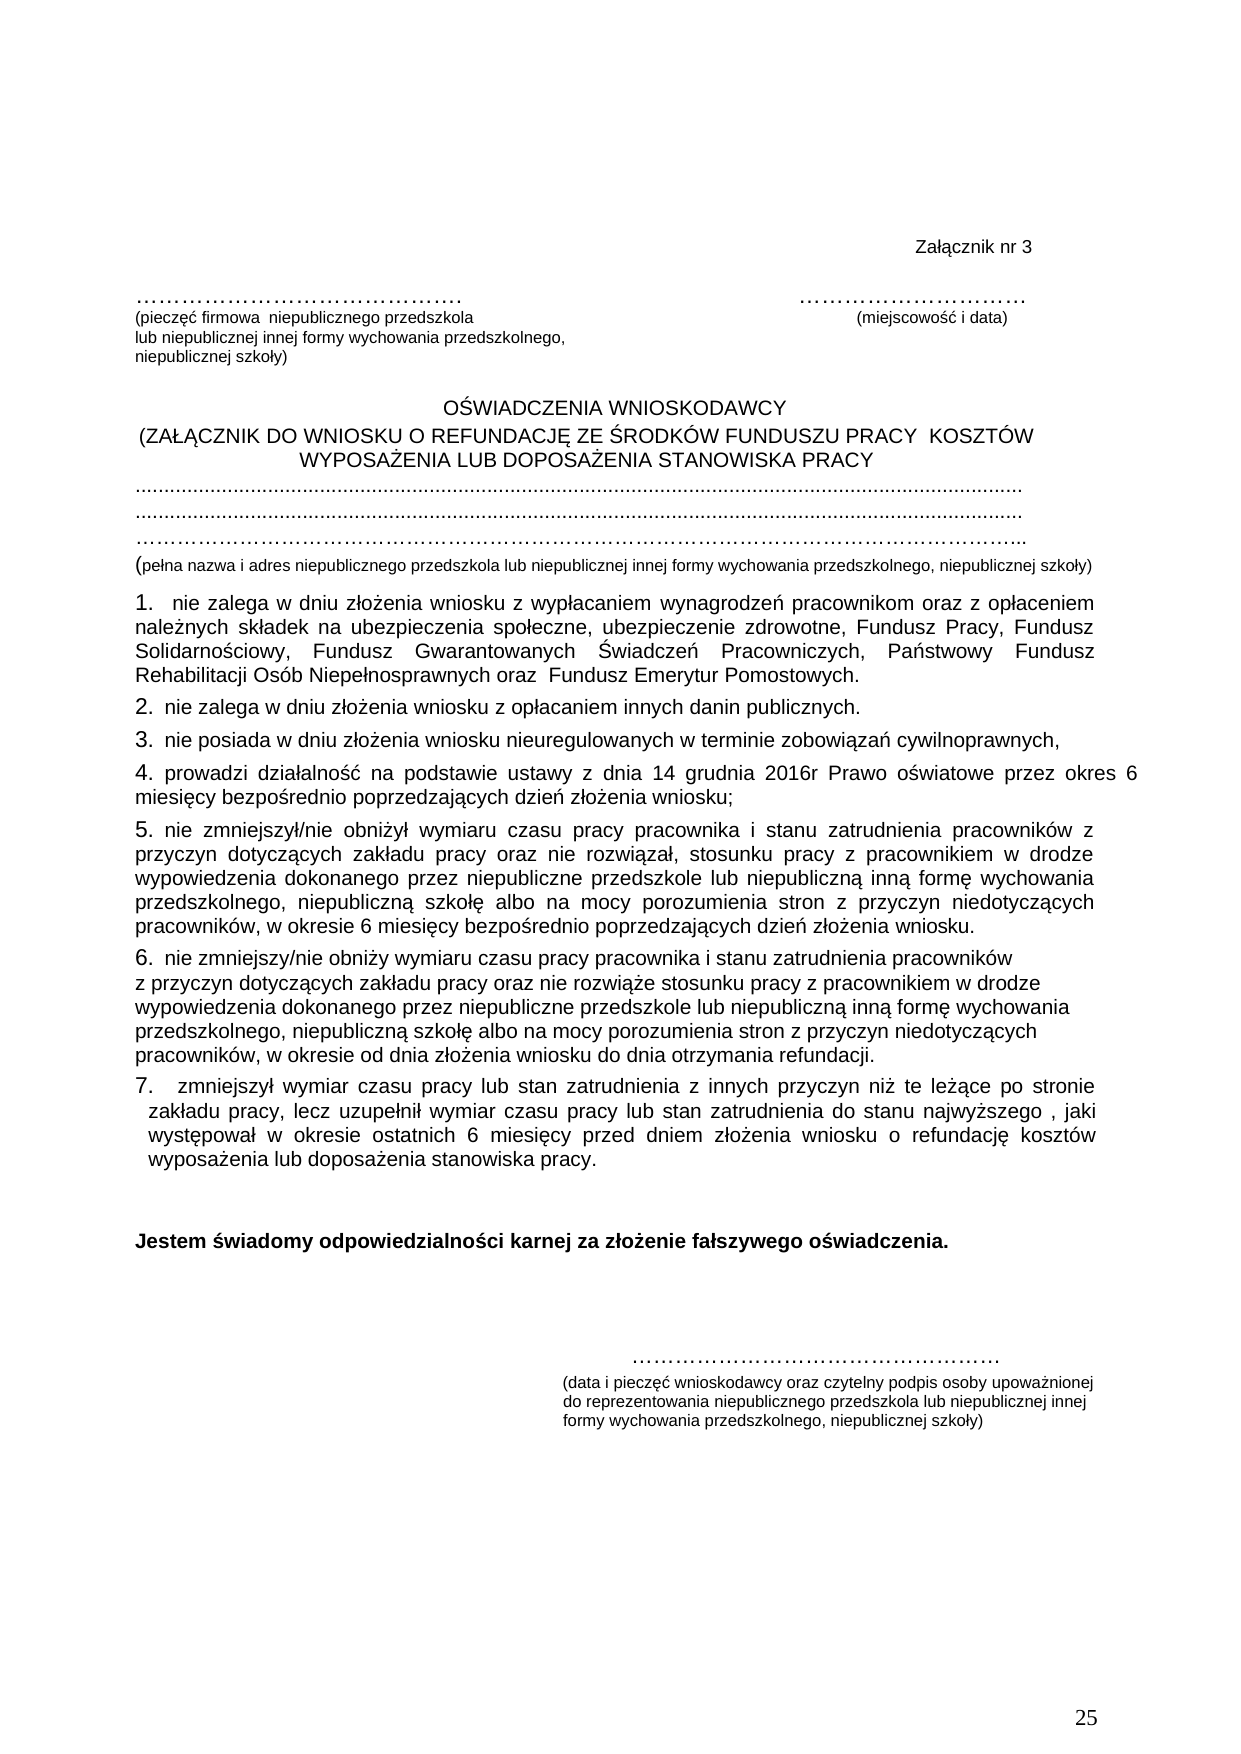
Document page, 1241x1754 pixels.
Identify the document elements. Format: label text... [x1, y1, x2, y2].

text ………………………………………………………………………………………………………………... [135, 524, 1139, 550]
text …………………………………………… [631, 1342, 1096, 1369]
text OŚWIADCZENIA WNIOSKODAWCY [135, 386, 1094, 423]
text (data i pieczęć wnioskodawcy oraz czytelny podpis osoby upoważnionej do reprezentowania niepublicznego przedszkola lub niepublicznej innej formy wychowania przedszkolnego, niepublicznej szkoły) [562, 1372, 1096, 1430]
text lub niepublicznej innej formy wychowania przedszkolnego, [135, 328, 1205, 347]
list nie posiada w dniu złożenia wniosku nieuregulowanych w terminie zobowiązań cywilnoprawnych, [135, 726, 1205, 752]
text Załącznik nr 3 [31, 236, 1032, 257]
text (pieczęć firmowa niepublicznego przedszkola (miejscowość i data) [135, 308, 1205, 327]
list zmniejszył wymiar czasu pracy lub stan zatrudnienia z innych przyczyn niż te leżące po stronie zakładu pracy, lecz uzupełnił wymiar czasu pracy lub stan zatrudnienia do stanu najwyższego , jaki występował w okresie ostatnich 6 miesięcy przed dniem złożenia wniosku o refundację kosztów wyposażenia lub doposażenia stanowiska pracy. [135, 1072, 1097, 1171]
text (pełna nazwa i adres niepublicznego przedszkola lub niepublicznej innej formy wychowania przedszkolnego, niepublicznej szkoły) [135, 550, 1205, 576]
list nie zmniejszy/nie obniży wymiaru czasu pracy pracownika i stanu zatrudnienia pracowników z przyczyn dotyczących zakładu pracy oraz nie rozwiąże stosunku pracy z pracownikiem w drodze wypowiedzenia dokonanego przez niepubliczne przedszkole lub niepubliczną inną formę wychowania przedszkolnego, niepubliczną szkołę albo na mocy porozumienia stron z przyczyn niedotyczących pracowników, w okresie od dnia złożenia wniosku do dnia otrzymania refundacji. [135, 944, 1095, 1066]
list prowadzi działalność na podstawie ustawy z dnia 14 grudnia 2016r Prawo oświatowe przez okres 6 miesięcy bezpośrednio poprzedzających dzień złożenia wniosku; [135, 759, 1139, 809]
list nie zalega w dniu złożenia wniosku z wypłacaniem wynagrodzeń pracownikom oraz z opłaceniem należnych składek na ubezpieczenia społeczne, ubezpieczenie zdrowotne, Fundusz Pracy, Fundusz Solidarnościowy, Fundusz Gwarantowanych Świadczeń Pracowniczych, Państwowy Fundusz Rehabilitacji Osób Niepełnosprawnych oraz Fundusz Emerytur Pomostowych. [135, 589, 1095, 687]
text Jestem świadomy odpowiedzialności karnej za złożenie fałszywego oświadczenia. [135, 1228, 1205, 1252]
list nie zalega w dniu złożenia wniosku z opłacaniem innych danin publicznych. [135, 693, 1205, 720]
text (ZAŁĄCZNIK DO WNIOSKU O REFUNDACJĘ ZE ŚRODKÓW FUNDUSZU PRACY KOSZTÓW WYPOSAŻENIA LUB DOPOSAŻENIA STANOWISKA PRACY [135, 423, 1037, 471]
text .......................................................................................................................................................... [135, 498, 1205, 524]
text .......................................................................................................................................................... [135, 471, 1205, 498]
text niepublicznej szkoły) [135, 347, 1205, 366]
text ……………………………………. ………………………… [135, 282, 1205, 308]
list nie zmniejszył/nie obniżył wymiaru czasu pracy pracownika i stanu zatrudnienia pracowników z przyczyn dotyczących zakładu pracy oraz nie rozwiązał, stosunku pracy z pracownikiem w drodze wypowiedzenia dokonanego przez niepubliczne przedszkole lub niepubliczną inną formę wychowania przedszkolnego, niepubliczną szkołę albo na mocy porozumienia stron z przyczyn niedotyczących pracowników, w okresie 6 miesięcy bezpośrednio poprzedzających dzień złożenia wniosku. [135, 816, 1095, 938]
